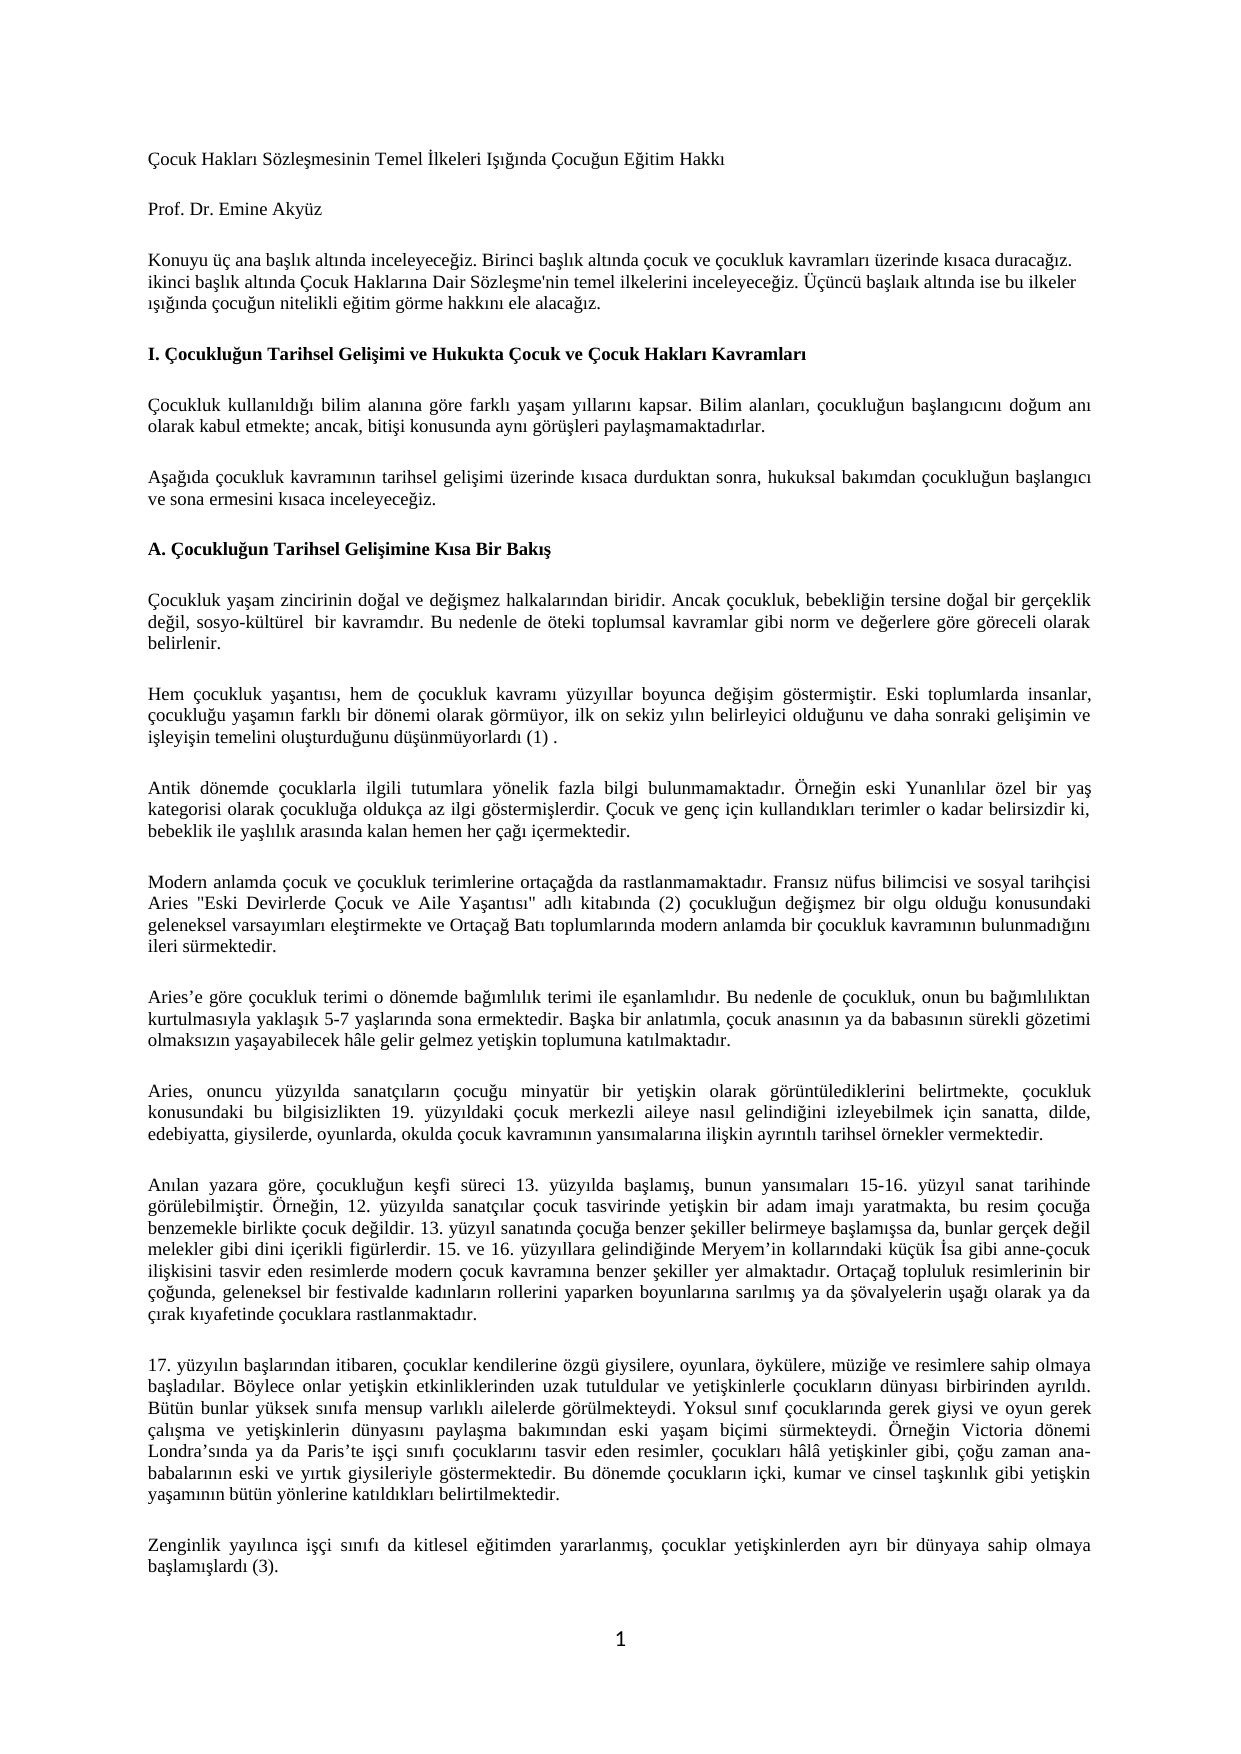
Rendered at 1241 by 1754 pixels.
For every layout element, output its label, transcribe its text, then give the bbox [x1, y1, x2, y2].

text I. Çocukluğun Tarihsel Gelişimi ve Hukukta Çocuk ve Çocuk Hakları Kavramları [148, 343, 1093, 364]
text Aries’e göre çocukluk terimi o dönemde bağımlılık terimi ile eşanlamlıdır. Bu nedenle de çocukluk, onun bu bağımlılıktan kurtulmasıyla yaklaşık 5-7 yaşlarında sona ermektedir. Başka bir anlatımla, çocuk anasının ya da babasının sürekli gözetimi olmaksızın yaşayabilecek hâle gelir gelmez yetişkin toplumuna katılmaktadır. [148, 986, 1093, 1051]
text Çocukluk kullanıldığı bilim alanına göre farklı yaşam yıllarını kapsar. Bilim alanları, çocukluğun başlangıcını doğum anı olarak kabul etmekte; ancak, bitişi konusunda aynı görüşleri paylaşmamaktadırlar. [148, 394, 1093, 437]
text Konuyu üç ana başlık altında inceleyeceğiz. Birinci başlık altında çocuk ve çocukluk kavramları üzerinde kısaca duracağız. ikinci başlık altında Çocuk Haklarına Dair Sözleşme'nin temel ilkelerini inceleyeceğiz. Üçüncü başlaık altında ise bu ilkeler ışığında çocuğun nitelikli eğitim görme hakkını ele alacağız. [148, 249, 1093, 314]
text Prof. Dr. Emine Akyüz [148, 198, 1093, 220]
text Anılan yazara göre, çocukluğun keşfi süreci 13. yüzyılda başlamış, bunun yansımaları 15-16. yüzyıl sanat tarihinde görülebilmiştir. Örneğin, 12. yüzyılda sanatçılar çocuk tasvirinde yetişkin bir adam imajı yaratmakta, bu resim çocuğa benzemekle birlikte çocuk değildir. 13. yüzyıl sanatında çocuğa benzer şekiller belirmeye başlamışsa da, bunlar gerçek değil melekler gibi dini içerikli figürlerdir. 15. ve 16. yüzyıllara gelindiğinde Meryem’in kollarındaki küçük İsa gibi anne-çocuk ilişkisini tasvir eden resimlerde modern çocuk kavramına benzer şekiller yer almaktadır. Ortaçağ topluluk resimlerinin bir çoğunda, geleneksel bir festivalde kadınların rollerini yaparken boyunlarına sarılmış ya da şövalyelerin uşağı olarak ya da çırak kıyafetinde çocuklara rastlanmaktadır. [148, 1174, 1093, 1324]
text A. Çocukluğun Tarihsel Gelişimine Kısa Bir Bakış [148, 538, 1093, 560]
text Hem çocukluk yaşantısı, hem de çocukluk kavramı yüzyıllar boyunca değişim göstermiştir. Eski toplumlarda insanlar, çocukluğu yaşamın farklı bir dönemi olarak görmüyor, ilk on sekiz yılın belirleyici olduğunu ve daha sonraki gelişimin ve işleyişin temelini oluşturduğunu düşünmüyorlardı (1) . [148, 683, 1093, 747]
text Aşağıda çocukluk kavramının tarihsel gelişimi üzerinde kısaca durduktan sonra, hukuksal bakımdan çocukluğun başlangıcı ve sona ermesini kısaca inceleyeceğiz. [148, 466, 1093, 509]
text Modern anlamda çocuk ve çocukluk terimlerine ortaçağda da rastlanmamaktadır. Fransız nüfus bilimcisi ve sosyal tarihçisi Aries "Eski Devirlerde Çocuk ve Aile Yaşantısı" adlı kitabında (2) çocukluğun değişmez bir olgu olduğu konusundaki geleneksel varsayımları eleştirmekte ve Ortaçağ Batı toplumlarında modern anlamda bir çocukluk kavramının bulunmadığını ileri sürmektedir. [148, 871, 1093, 957]
text Aries, onuncu yüzyılda sanatçıların çocuğu minyatür bir yetişkin olarak görüntülediklerini belirtmekte, çocukluk konusundaki bu bilgisizlikten 19. yüzyıldaki çocuk merkezli aileye nasıl gelindiğini izleyebilmek için sanatta, dilde, edebiyatta, giysilerde, oyunlarda, okulda çocuk kavramının yansımalarına ilişkin ayrıntılı tarihsel örnekler vermektedir. [148, 1080, 1093, 1144]
text Zenginlik yayılınca işçi sınıfı da kitlesel eğitimden yararlanmış, çocuklar yetişkinlerden ayrı bir dünyaya sahip olmaya başlamışlardı (3). [148, 1534, 1093, 1577]
text Çocuk Hakları Sözleşmesinin Temel İlkeleri Işığında Çocuğun Eğitim Hakkı [148, 148, 1093, 169]
text Antik dönemde çocuklarla ilgili tutumlara yönelik fazla bilgi bulunmamaktadır. Örneğin eski Yunanlılar özel bir yaş kategorisi olarak çocukluğa oldukça az ilgi göstermişlerdir. Çocuk ve genç için kullandıkları terimler o kadar belirsizdir ki, bebeklik ile yaşlılık arasında kalan hemen her çağı içermektedir. [148, 777, 1093, 841]
text 17. yüzyılın başlarından itibaren, çocuklar kendilerine özgü giysilere, oyunlara, öykülere, müziğe ve resimlere sahip olmaya başladılar. Böylece onlar yetişkin etkinliklerinden uzak tutuldular ve yetişkinlerle çocukların dünyası birbirinden ayrıldı. Bütün bunlar yüksek sınıfa mensup varlıklı ailelerde görülmekteydi. Yoksul sınıf çocuklarında gerek giysi ve oyun gerek çalışma ve yetişkinlerin dünyasını paylaşma bakımından eski yaşam biçimi sürmekteydi. Örneğin Victoria dönemi Londra’sında ya da Paris’te işçi sınıfı çocuklarını tasvir eden resimler, çocukları hâlâ yetişkinler gibi, çoğu zaman ana-babalarının eski ve yırtık giysileriyle göstermektedir. Bu dönemde çocukların içki, kumar ve cinsel taşkınlık gibi yetişkin yaşamının bütün yönlerine katıldıkları belirtilmektedir. [148, 1354, 1093, 1505]
text Çocukluk yaşam zincirinin doğal ve değişmez halkalarından biridir. Ancak çocukluk, bebekliğin tersine doğal bir gerçeklik değil, sosyo-kültürel bir kavramdır. Bu nedenle de öteki toplumsal kavramlar gibi norm ve değerlere göre göreceli olarak belirlenir. [148, 589, 1093, 654]
